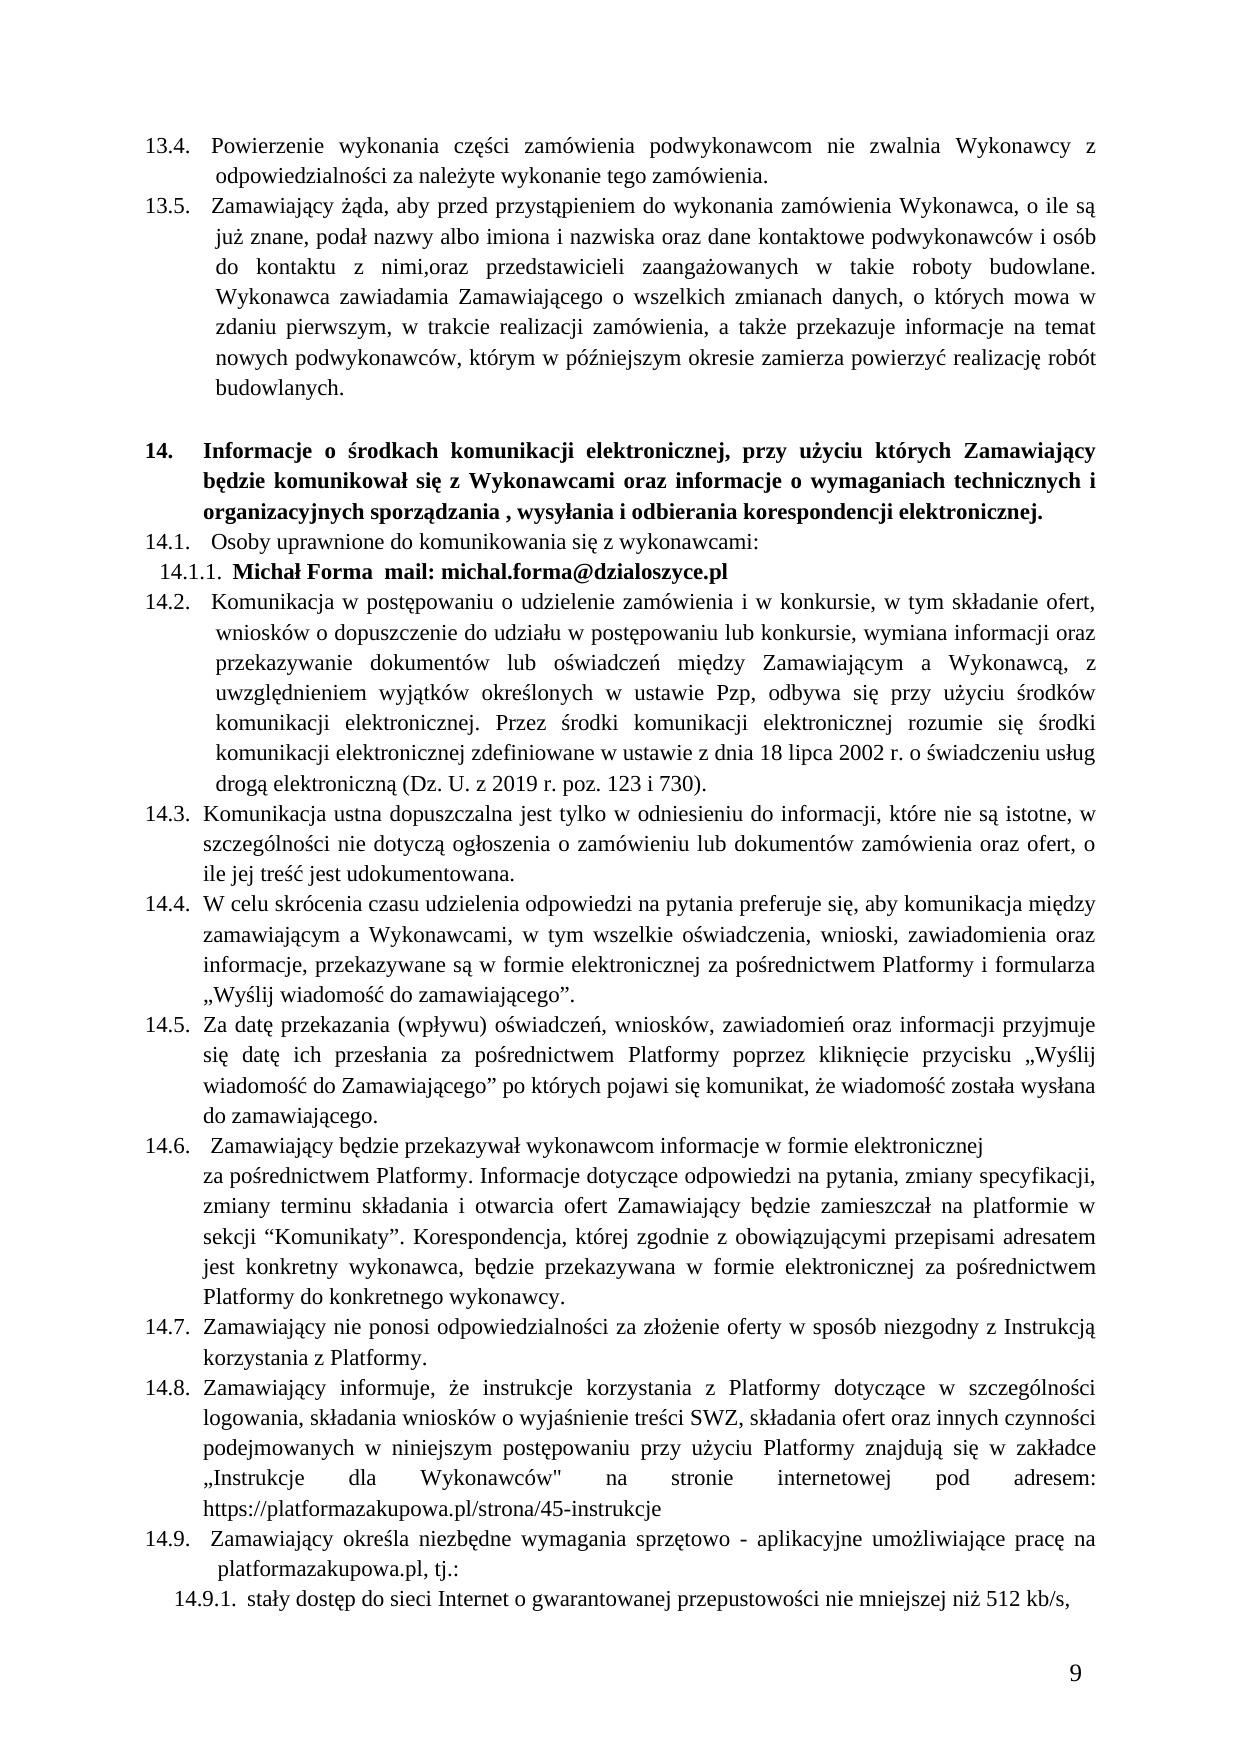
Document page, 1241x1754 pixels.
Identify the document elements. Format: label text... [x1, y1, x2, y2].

list Komunikacja ustna dopuszczalna jest tylko w odniesieniu do informacji, które nie są istotne, w szczególności nie dotyczą ogłoszenia o zamówieniu lub dokumentów zamówienia oraz ofert, o ile jej treść jest udokumentowana. [144, 800, 1097, 887]
text za pośrednictwem Platformy. Informacje dotyczące odpowiedzi na pytania, zmiany specyfikacji, zmiany terminu składania i otwarcia ofert Zamawiający będzie zamieszczał na platformie w sekcji “Komunikaty”. Korespondencja, której zgodnie z obowiązującymi przepisami adresatem jest konkretny wykonawca, będzie przekazywana w formie elektronicznej za pośrednictwem Platformy do konkretnego wykonawcy. [203, 1162, 1097, 1309]
list Informacje o środkach komunikacji elektronicznej, przy użyciu których Zamawiający będzie komunikował się z Wykonawcami oraz informacje o wymaganiach technicznych i organizacyjnych sporządzania , wysyłania i odbierania korespondencji elektronicznej. [144, 437, 1097, 524]
list Michał Forma mail: michal.forma@dzialoszyce.pl [144, 558, 1097, 584]
list Powierzenie wykonania części zamówienia podwykonawcom nie zwalnia Wykonawcy z odpowiedzialności za należyte wykonanie tego zamówienia. [144, 132, 1097, 189]
list Zamawiający informuje, że instrukcje korzystania z Platformy dotyczące w szczególności logowania, składania wniosków o wyjaśnienie treści SWZ, składania ofert oraz innych czynności podejmowanych w niniejszym postępowaniu przy użyciu Platformy znajdują się w zakładce „Instrukcje dla Wykonawców" na stronie internetowej pod adresem: https://platformazakupowa.pl/strona/45-instrukcje [144, 1374, 1097, 1521]
list Zamawiający określa niezbędne wymagania sprzętowo - aplikacyjne umożliwiające pracę na platformazakupowa.pl, tj.: [144, 1525, 1097, 1581]
list W celu skrócenia czasu udzielenia odpowiedzi na pytania preferuje się, aby komunikacja między zamawiającym a Wykonawcami, w tym wszelkie oświadczenia, wnioski, zawiadomienia oraz informacje, przekazywane są w formie elektronicznej za pośrednictwem Platformy i formularza „Wyślij wiadomość do zamawiającego”. [144, 890, 1097, 1007]
list Komunikacja w postępowaniu o udzielenie zamówienia i w konkursie, w tym składanie ofert, wniosków o dopuszczenie do udziału w postępowaniu lub konkursie, wymiana informacji oraz przekazywanie dokumentów lub oświadczeń między Zamawiającym a Wykonawcą, z uwzględnieniem wyjątków określonych w ustawie Pzp, odbywa się przy użyciu środków komunikacji elektronicznej. Przez środki komunikacji elektronicznej rozumie się środki komunikacji elektronicznej zdefiniowane w ustawie z dnia 18 lipca 2002 r. o świadczeniu usług drogą elektroniczną (Dz. U. z 2019 r. poz. 123 i 730). [144, 588, 1097, 796]
list Za datę przekazania (wpływu) oświadczeń, wniosków, zawiadomień oraz informacji przyjmuje się datę ich przesłania za pośrednictwem Platformy poprzez kliknięcie przycisku „Wyślij wiadomość do Zamawiającego” po których pojawi się komunikat, że wiadomość została wysłana do zamawiającego. [144, 1011, 1097, 1128]
list Zamawiający będzie przekazywał wykonawcom informacje w formie elektronicznej [210, 1132, 1097, 1158]
list Osoby uprawnione do komunikowania się z wykonawcami: [211, 528, 1097, 554]
list stały dostęp do sieci Internet o gwarantowanej przepustowości nie mniejszej niż 512 kb/s, [144, 1585, 1097, 1612]
list Zamawiający nie ponosi odpowiedzialności za złożenie oferty w sposób niezgodny z Instrukcją korzystania z Platformy. [144, 1313, 1097, 1370]
list Zamawiający żąda, aby przed przystąpieniem do wykonania zamówienia Wykonawca, o ile są już znane, podał nazwy albo imiona i nazwiska oraz dane kontaktowe podwykonawców i osób do kontaktu z nimi,oraz przedstawicieli zaangażowanych w takie roboty budowlane. Wykonawca zawiadamia Zamawiającego o wszelkich zmianach danych, o których mowa w zdaniu pierwszym, w trakcie realizacji zamówienia, a także przekazuje informacje na temat nowych podwykonawców, którym w późniejszym okresie zamierza powierzyć realizację robót budowlanych. [144, 192, 1097, 400]
